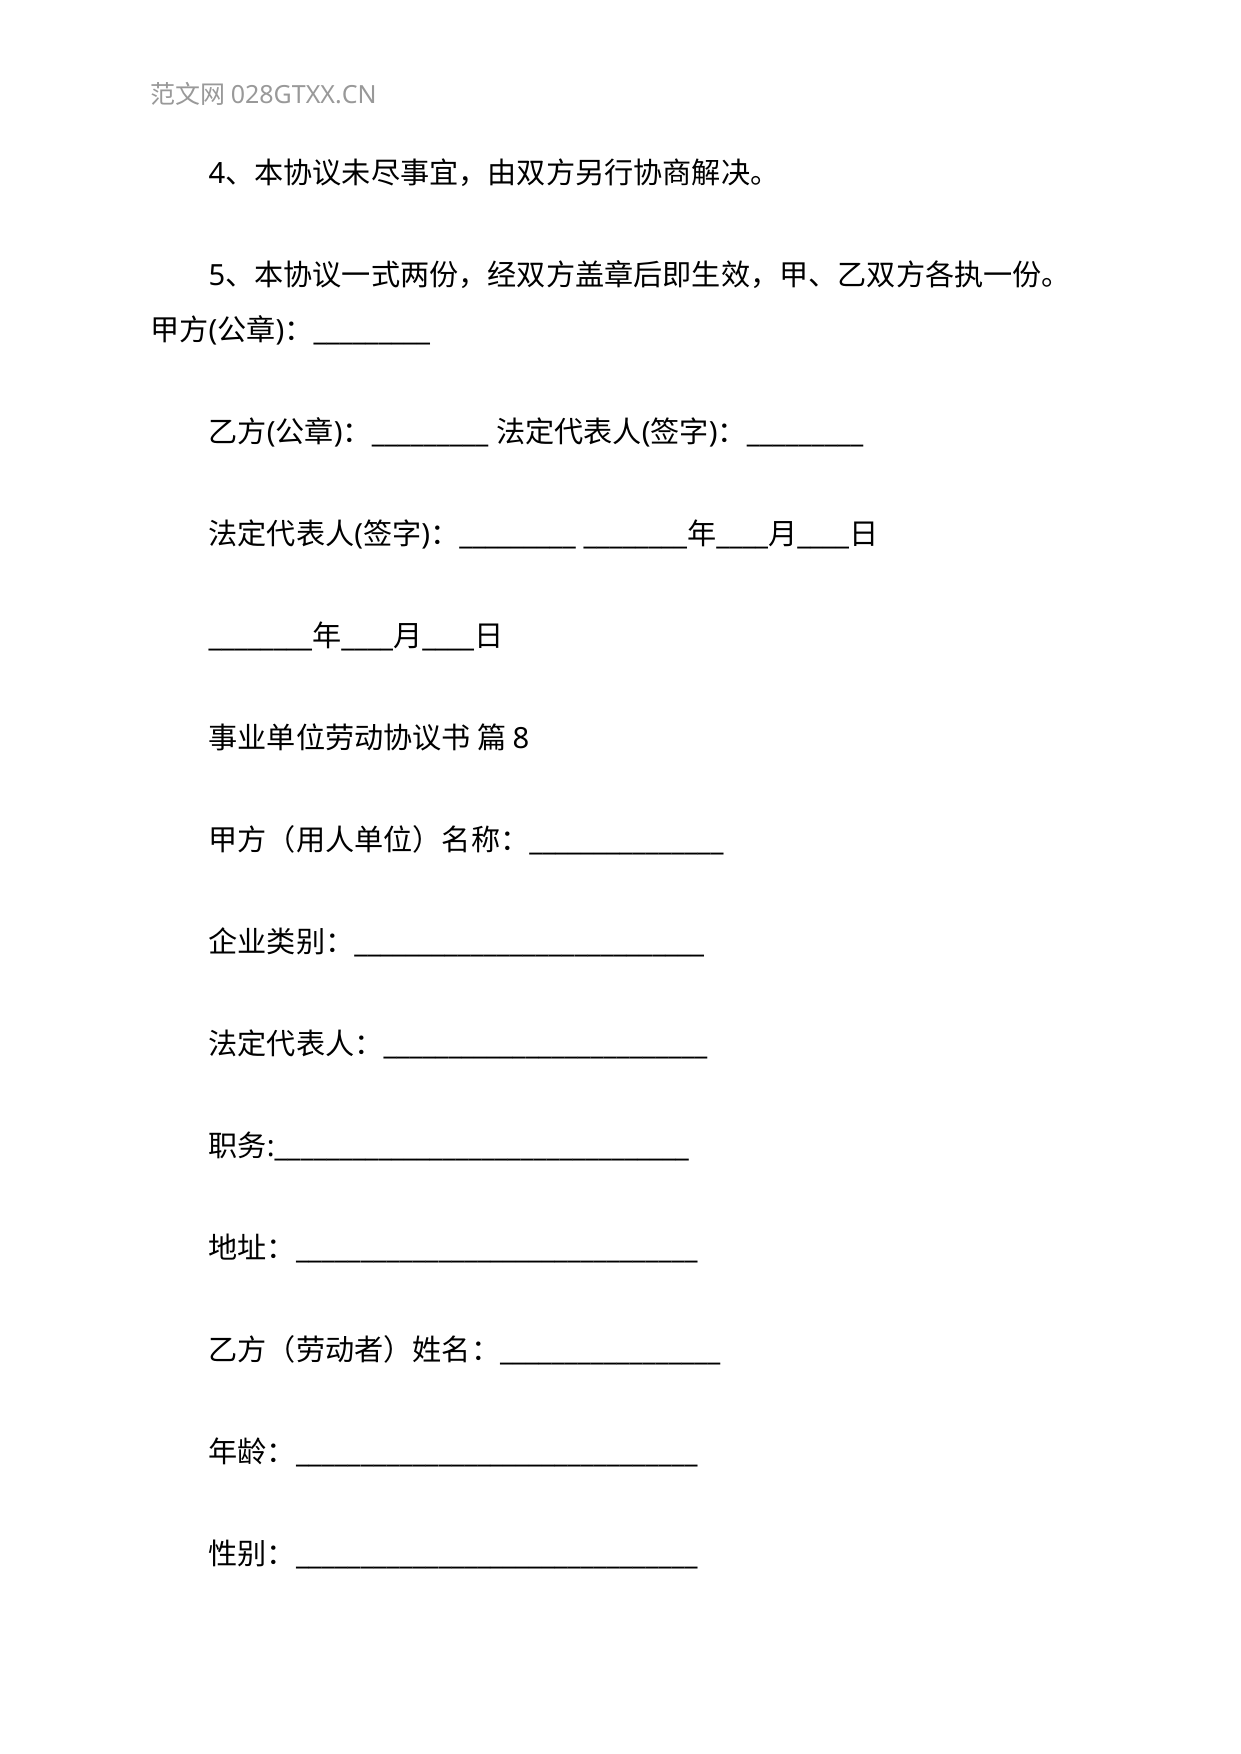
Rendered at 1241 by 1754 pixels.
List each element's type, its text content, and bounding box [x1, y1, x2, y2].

text 职务:________________________________ [150, 1123, 1090, 1165]
text 性别：_______________________________ [150, 1531, 1090, 1573]
text 5、本协议一式两份，经双方盖章后即生效，甲、乙双方各执一份。 甲方(公章)：_________ [150, 252, 1090, 349]
text 乙方(公章)：_________ 法定代表人(签字)：_________ [150, 409, 1090, 451]
text 4、本协议未尽事宜，由双方另行协商解决。 [150, 150, 1090, 192]
text ________年____月____日 [150, 613, 1090, 655]
text 事业单位劳动协议书 篇8 [150, 715, 1090, 757]
text 法定代表人(签字)：_________ ________年____月____日 [150, 511, 1090, 553]
text 乙方（劳动者）姓名：_________________ [150, 1327, 1090, 1369]
text 甲方（用人单位）名称：_______________ [150, 817, 1090, 859]
text 地址：_______________________________ [150, 1225, 1090, 1267]
text 年龄：_______________________________ [150, 1429, 1090, 1471]
text 企业类别：___________________________ [150, 919, 1090, 961]
text 法定代表人：_________________________ [150, 1021, 1090, 1063]
